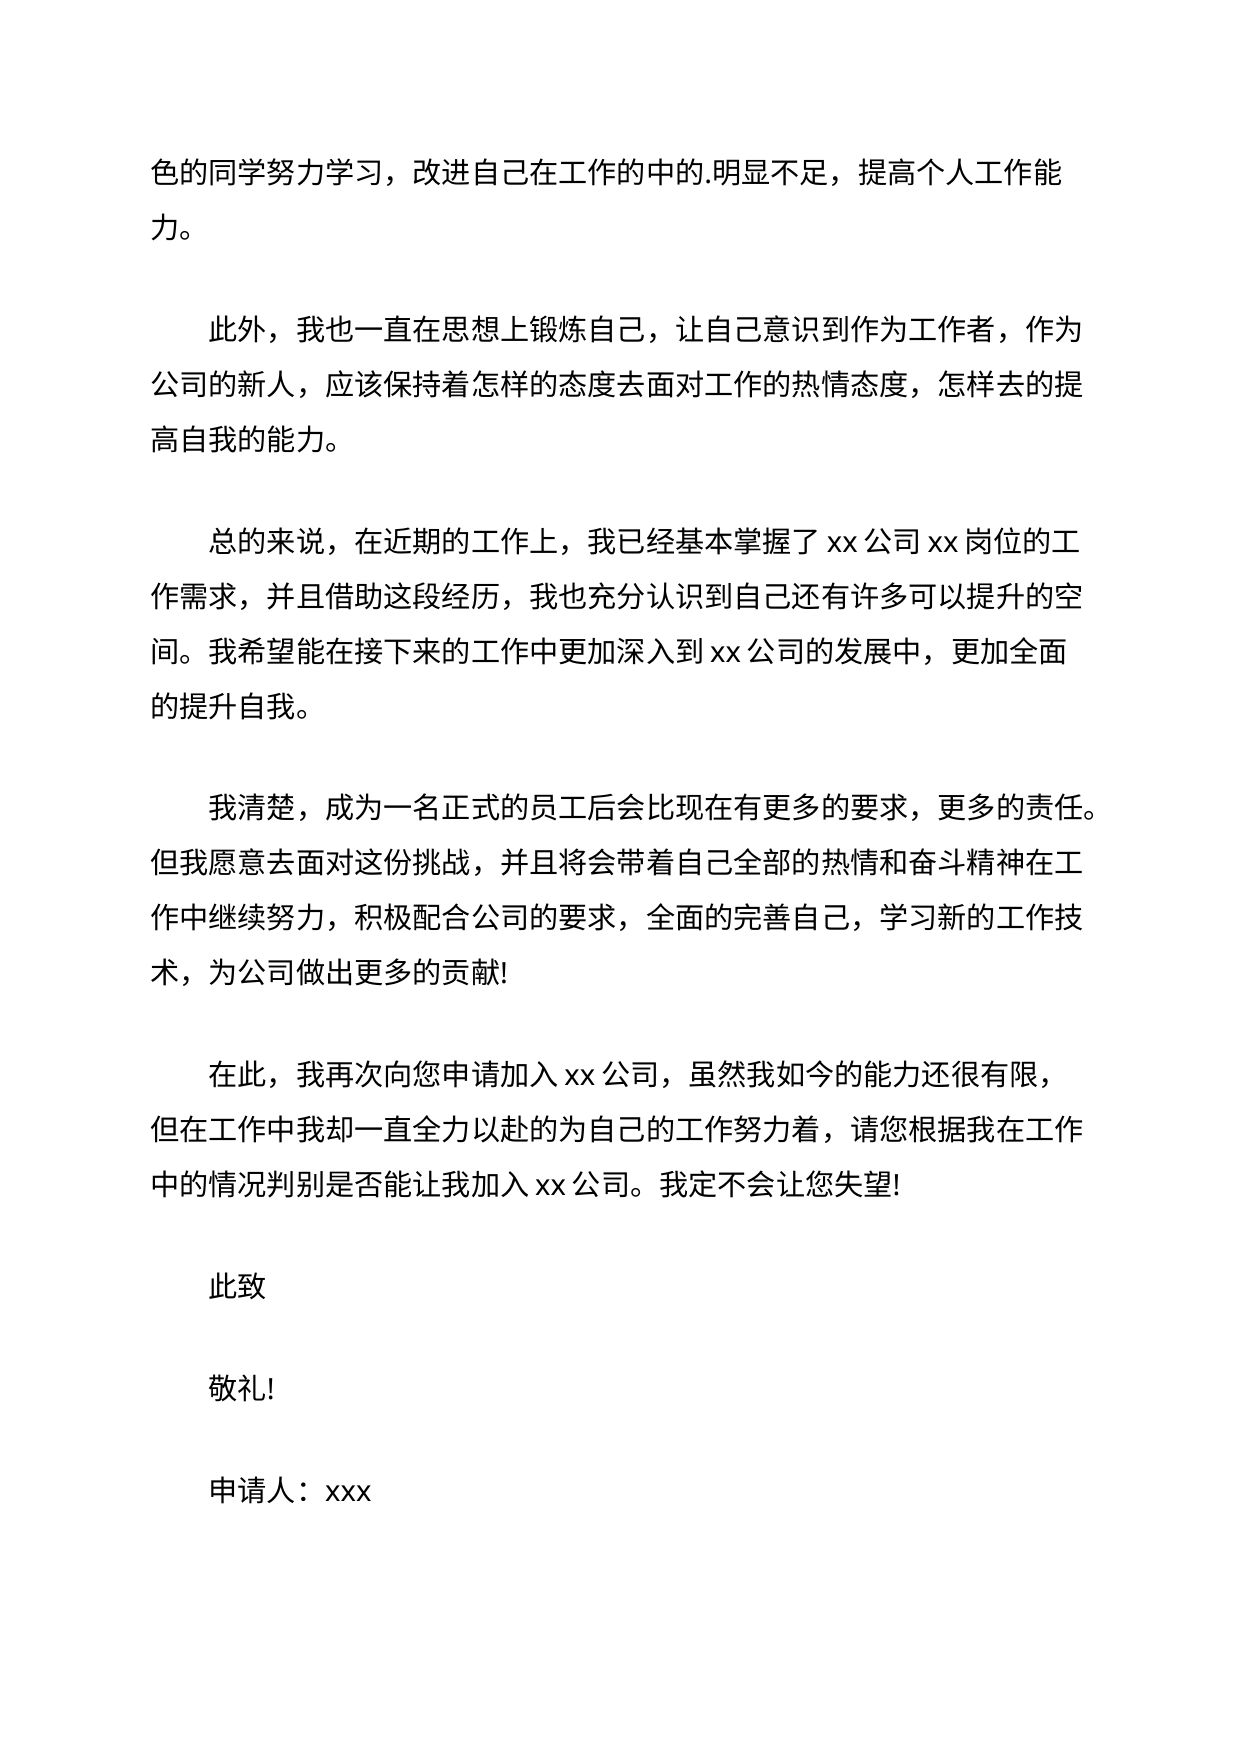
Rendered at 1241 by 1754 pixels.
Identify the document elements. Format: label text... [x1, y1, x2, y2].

text 申请人：xxx [150, 1467, 1090, 1510]
text 在此，我再次向您申请加入xx公司，虽然我如今的能力还很有限，但在工作中我却一直全力以赴的为自己的工作努力着，请您根据我在工作中的情况判别是否能让我加入xx公司。我定不会让您失望! [150, 1052, 1090, 1204]
text 此外，我也一直在思想上锻炼自己，让自己意识到作为工作者，作为公司的新人，应该保持着怎样的态度去面对工作的热情态度，怎样去的提高自我的能力。 [150, 307, 1090, 459]
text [150, 150, 1090, 247]
text 敬礼! [150, 1365, 1090, 1408]
text 我清楚，成为一名正式的员工后会比现在有更多的要求，更多的责任。但我愿意去面对这份挑战，并且将会带着自己全部的热情和奋斗精神在工作中继续努力，积极配合公司的要求，全面的完善自己，学习新的工作技术，为公司做出更多的贡献! [150, 785, 1090, 992]
text 此致 [150, 1263, 1090, 1306]
text 总的来说，在近期的工作上，我已经基本掌握了xx公司xx岗位的工作需求，并且借助这段经历，我也充分认识到自己还有许多可以提升的空间。我希望能在接下来的工作中更加深入到xx公司的发展中，更加全面的提升自我。 [150, 518, 1090, 726]
